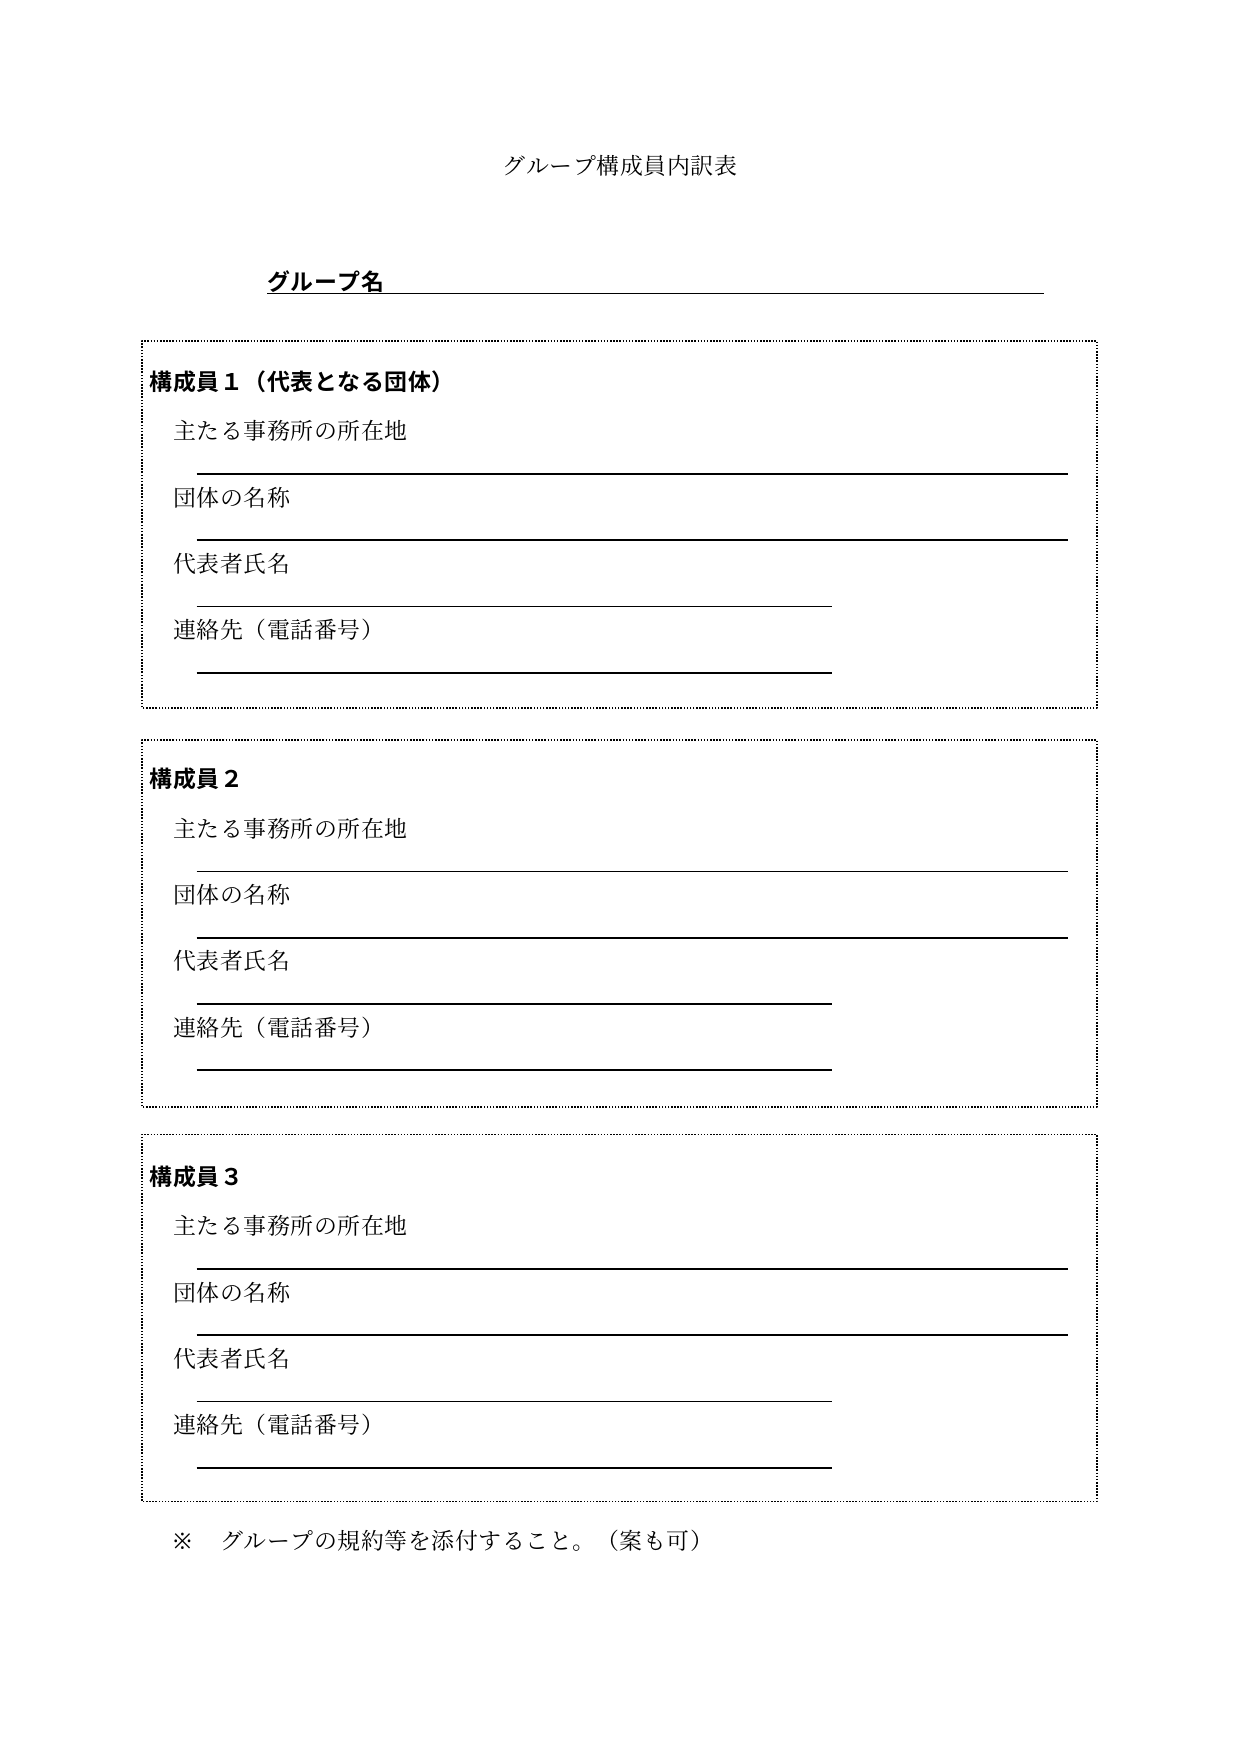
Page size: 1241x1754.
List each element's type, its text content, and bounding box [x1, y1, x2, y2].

text グループ名 [149, 248, 1091, 314]
text 構成員１（代表となる団体） [149, 347, 1091, 413]
text 連絡先（電話番号） [149, 612, 1091, 645]
text 主たる事務所の所在地 [149, 811, 1091, 844]
text グループ構成員内訳表 [149, 148, 1091, 181]
list グループの規約等を添付すること。（案も可） [173, 1506, 1091, 1573]
text 連絡先（電話番号） [149, 1407, 1091, 1440]
text 団体の名称 [149, 479, 1091, 513]
text 主たる事務所の所在地 [149, 1208, 1091, 1241]
text 主たる事務所の所在地 [149, 413, 1091, 446]
text 構成員２ [149, 744, 1091, 811]
text 団体の名称 [149, 1274, 1091, 1308]
text 団体の名称 [149, 877, 1091, 910]
text 構成員３ [149, 1142, 1091, 1208]
text 連絡先（電話番号） [149, 1009, 1091, 1043]
text 代表者氏名 [149, 943, 1091, 976]
text 代表者氏名 [149, 546, 1091, 579]
text 代表者氏名 [149, 1341, 1091, 1374]
